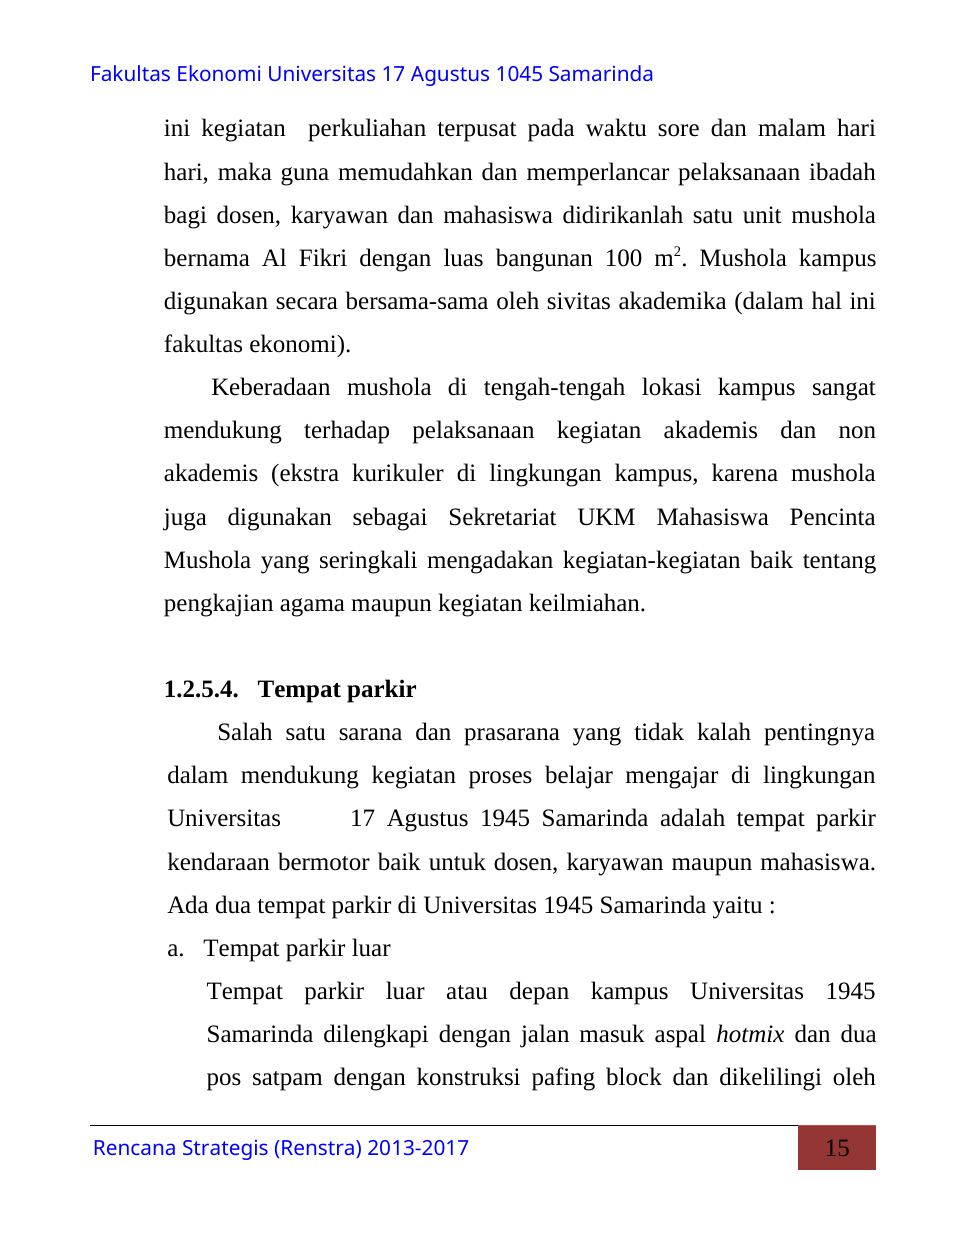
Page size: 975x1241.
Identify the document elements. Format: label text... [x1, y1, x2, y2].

text Keberadaan mushola di tengah-tengah lokasi kampus sangat mendukung terhadap pelaksanaan kegiatan akademis dan non akademis (ekstra kurikuler di lingkungan kampus, karena mushola juga digunakan sebagai Sekretariat UKM Mahasiswa Pencinta Mushola yang seringkali mengadakan kegiatan-kegiatan baik tentang pengkajian agama maupun kegiatan keilmiahan. [164, 372, 876, 617]
text 1.2.5.4. Tempat parkir [164, 674, 876, 703]
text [206, 976, 876, 1091]
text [164, 113, 876, 358]
text a. Tempat parkir luar [167, 933, 876, 962]
text Salah satu sarana dan prasarana yang tidak kalah pentingnya dalam mendukung kegiatan proses belajar mengajar di lingkungan Universitas 17 Agustus 1945 Samarinda adalah tempat parkir kendaraan bermotor baik untuk dosen, karyawan maupun mahasiswa. Ada dua tempat parkir di Universitas 1945 Samarinda yaitu : [167, 717, 876, 918]
